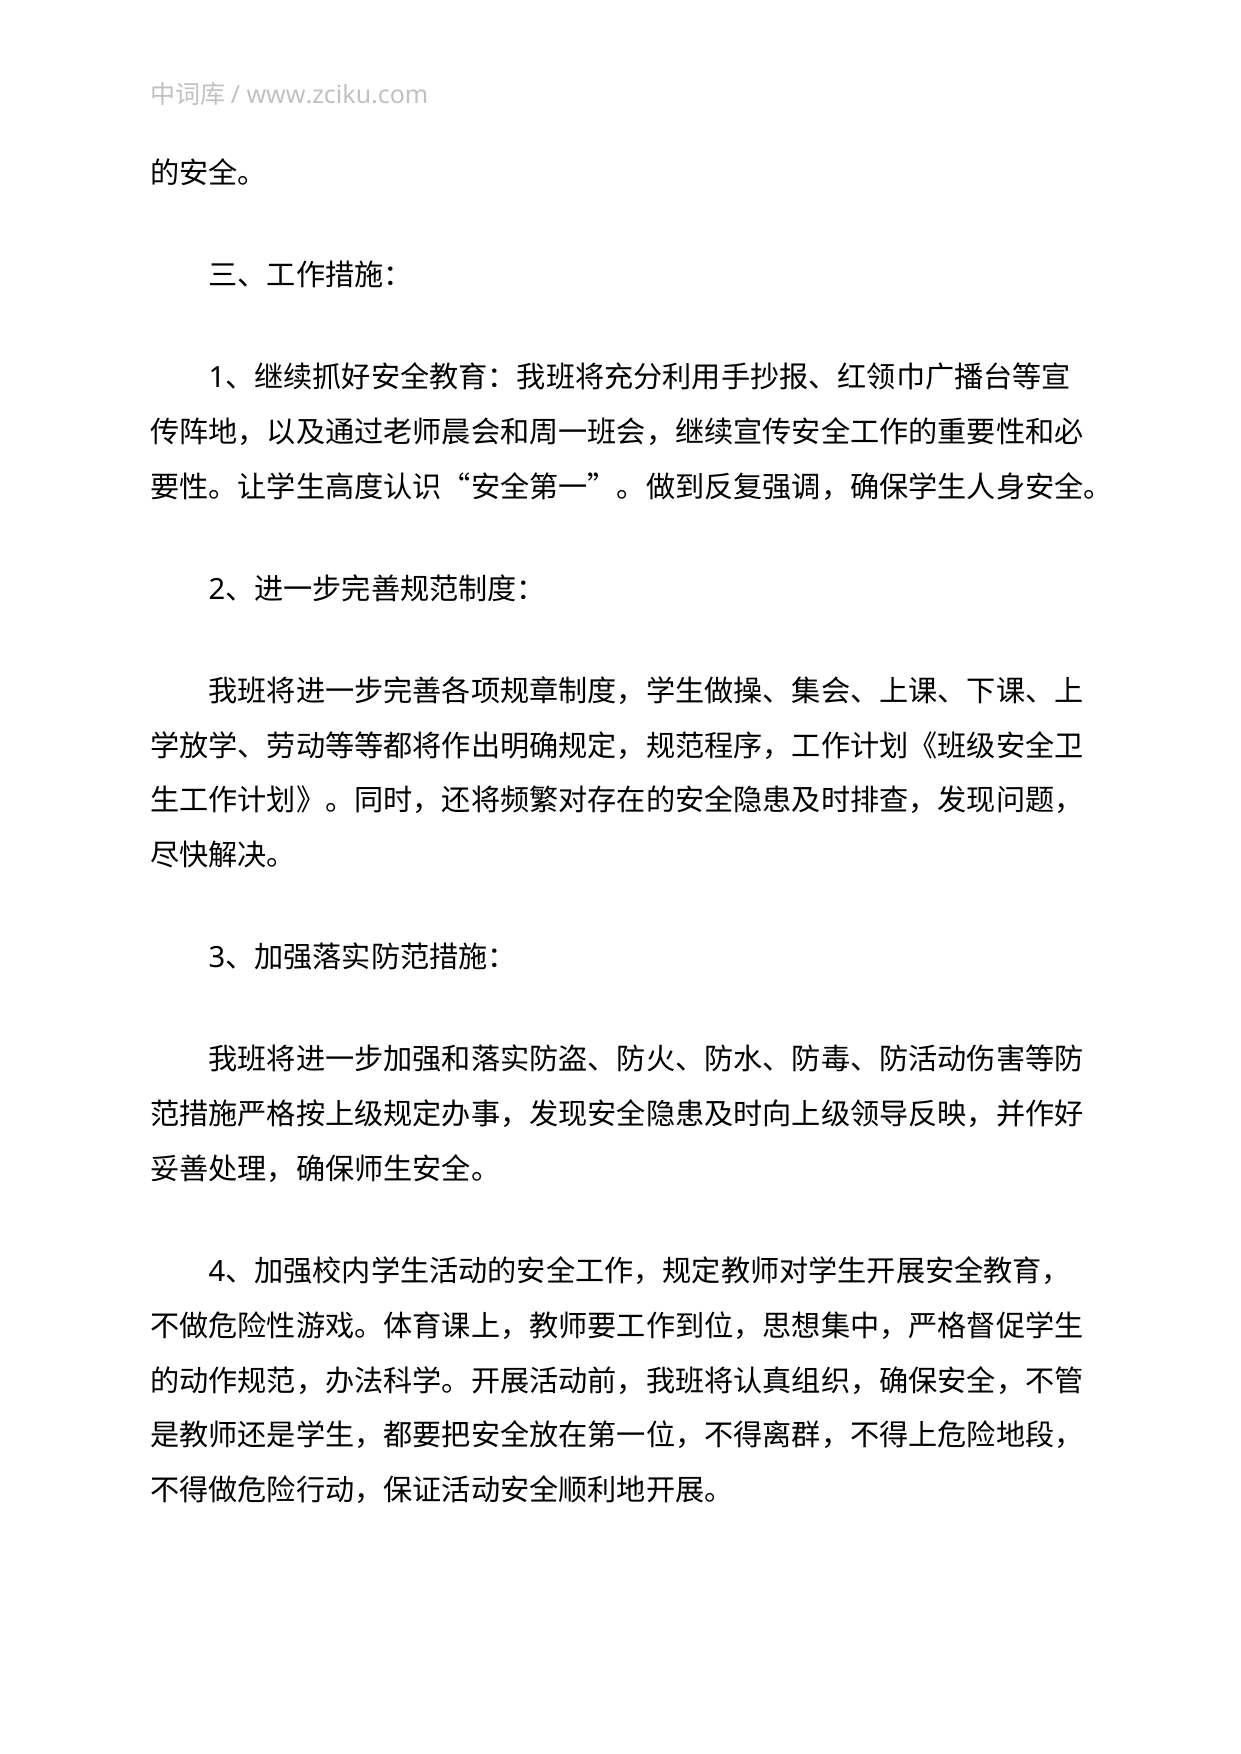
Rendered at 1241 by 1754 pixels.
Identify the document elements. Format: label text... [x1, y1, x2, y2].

text 我班将进一步加强和落实防盗、防火、防水、防毒、防活动伤害等防范措施严格按上级规定办事，发现安全隐患及时向上级领导反映，并作好妥善处理，确保师生安全。 [150, 1036, 1090, 1188]
text 我班将进一步完善各项规章制度，学生做操、集会、上课、下课、上学放学、劳动等等都将作出明确规定，规范程序，工作计划《班级安全卫生工作计划》。同时，还将频繁对存在的安全隐患及时排查，发现问题，尽快解决。 [150, 667, 1090, 874]
text 3、加强落实防范措施： [150, 934, 1090, 976]
text 4、加强校内学生活动的安全工作，规定教师对学生开展安全教育，不做危险性游戏。体育课上，教师要工作到位，思想集中，严格督促学生的动作规范，办法科学。开展活动前，我班将认真组织，确保安全，不管是教师还是学生，都要把安全放在第一位，不得离群，不得上危险地段，不得做危险行动，保证活动安全顺利地开展。 [150, 1247, 1090, 1509]
text 1、继续抓好安全教育：我班将充分利用手抄报、红领巾广播台等宣传阵地，以及通过老师晨会和周一班会，继续宣传安全工作的重要性和必要性。让学生高度认识“安全第一”。做到反复强调，确保学生人身安全。 [150, 353, 1090, 506]
text 2、进一步完善规范制度： [150, 565, 1090, 608]
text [150, 150, 1090, 192]
text 三、工作措施： [150, 252, 1090, 294]
